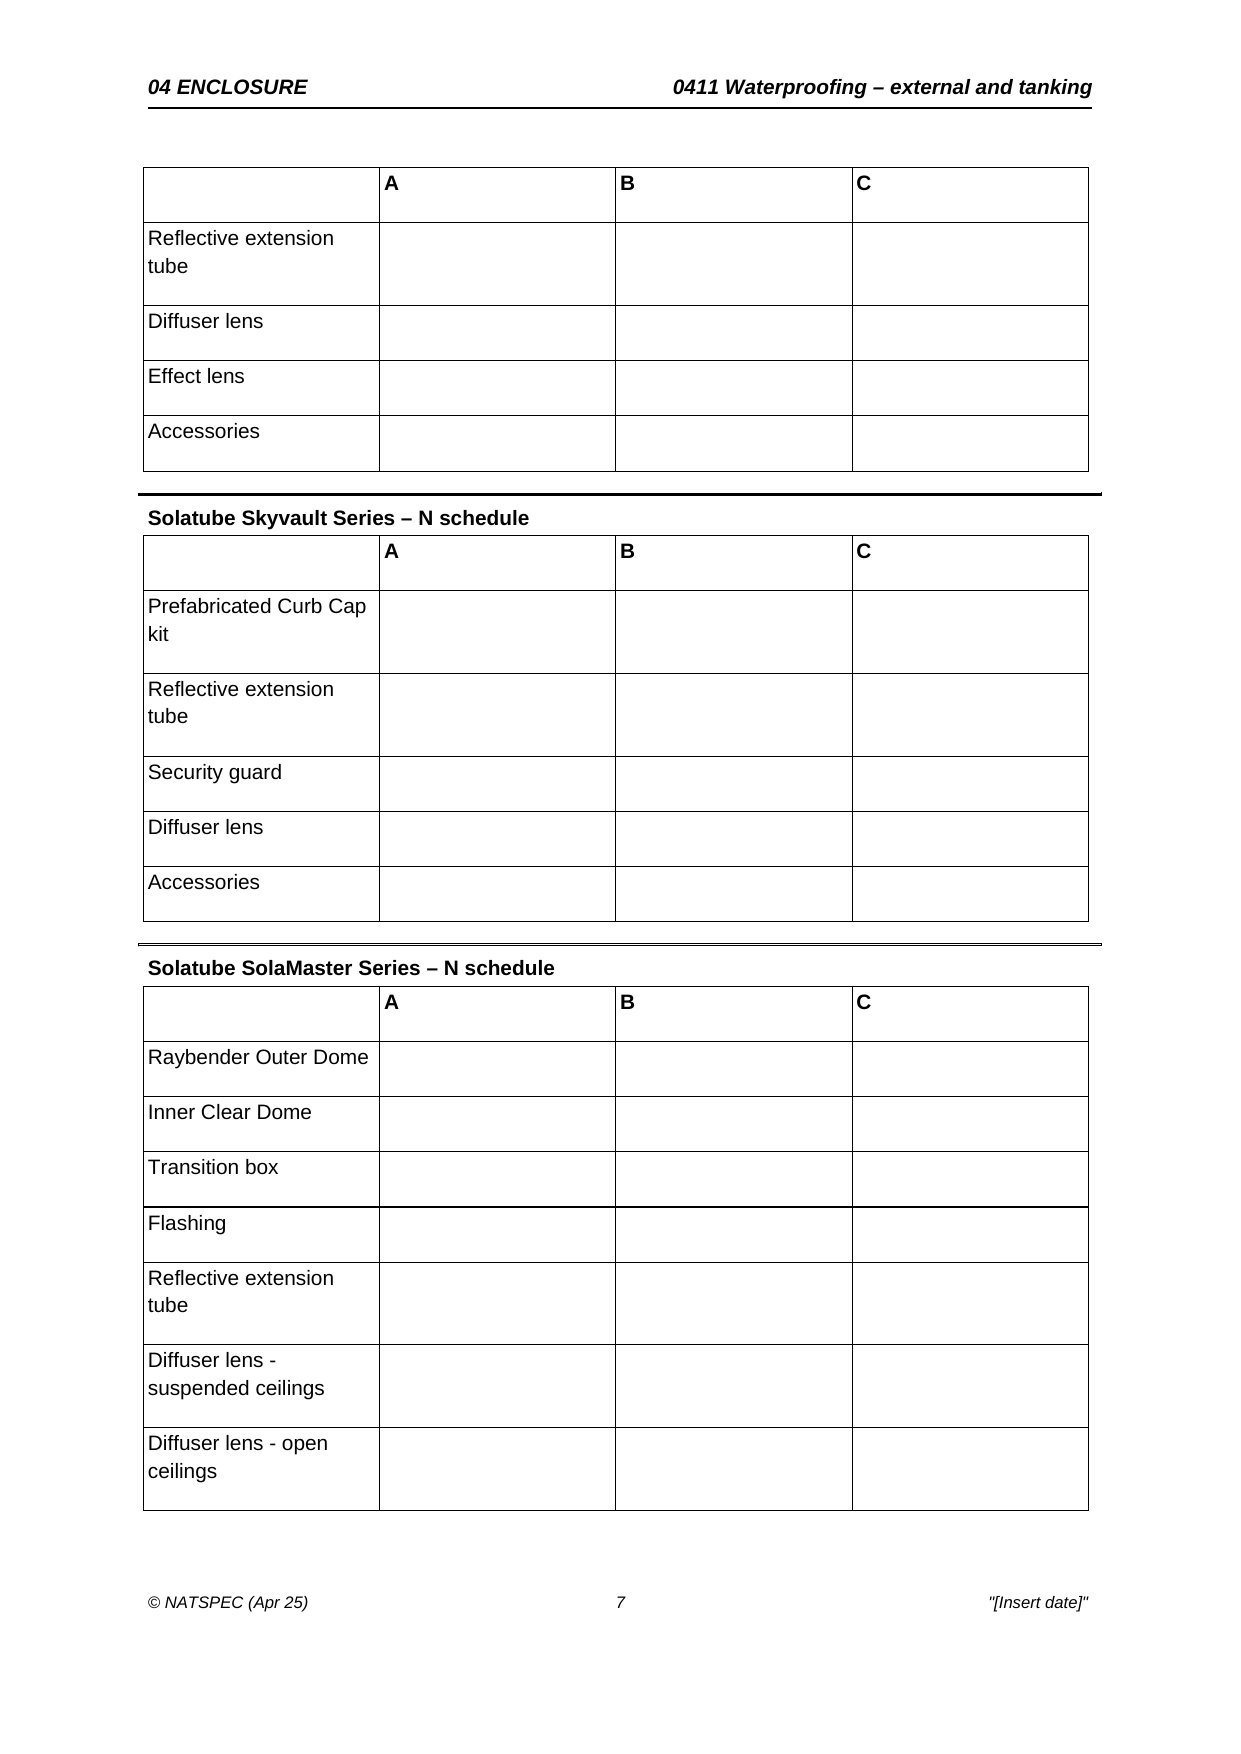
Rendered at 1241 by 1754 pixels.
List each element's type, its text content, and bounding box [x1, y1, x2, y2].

table_cell [616, 223, 852, 305]
table_cell [616, 1042, 852, 1096]
table_cell [616, 306, 852, 360]
table_cell [616, 1428, 852, 1510]
table_cell Inner Clear Dome [144, 1097, 379, 1151]
table_cell [380, 757, 615, 811]
table_header B [616, 536, 852, 590]
table_header B [616, 168, 852, 222]
table_cell [380, 1263, 615, 1344]
table_cell [380, 1152, 615, 1206]
table_cell [616, 1208, 852, 1262]
table_cell Reflective extension tube [144, 223, 379, 305]
table_cell [616, 416, 852, 471]
table_cell Effect lens [144, 361, 379, 415]
subtitle Solatube SolaMaster Series – N schedule [148, 956, 1092, 980]
table_cell Accessories [144, 416, 379, 471]
table_cell [616, 867, 852, 921]
table_header [144, 987, 379, 1041]
table_cell [380, 1208, 615, 1262]
table_cell [853, 812, 1088, 866]
table_cell Flashing [144, 1208, 379, 1262]
table_cell [380, 306, 615, 360]
table_cell [616, 361, 852, 415]
table_cell [616, 1263, 852, 1344]
table_cell [616, 1345, 852, 1427]
table_cell [616, 757, 852, 811]
table_cell [853, 361, 1088, 415]
table_cell [853, 1345, 1088, 1427]
table_cell [853, 416, 1088, 471]
table_cell [853, 1152, 1088, 1206]
table_cell Accessories [144, 867, 379, 921]
table_header B [616, 987, 852, 1041]
table_header [144, 536, 379, 590]
table_cell [853, 867, 1088, 921]
table_cell [380, 1042, 615, 1096]
table_cell Diffuser lens - open ceilings [144, 1428, 379, 1510]
table_cell [380, 1428, 615, 1510]
table_header [144, 168, 379, 222]
table_cell Diffuser lens [144, 812, 379, 866]
table_cell Prefabricated Curb Cap kit [144, 591, 379, 673]
table_header A [380, 536, 615, 590]
table_header A [380, 987, 615, 1041]
table_cell Reflective extension tube [144, 674, 379, 756]
table_cell [380, 1097, 615, 1151]
table_cell [853, 306, 1088, 360]
table_header C [853, 536, 1088, 590]
table_cell [853, 1263, 1088, 1344]
subtitle Solatube Skyvault Series – N schedule [148, 505, 1092, 529]
table_cell [853, 1097, 1088, 1151]
table_cell Diffuser lens [144, 306, 379, 360]
table_cell [853, 1208, 1088, 1262]
table_cell [380, 416, 615, 471]
table_cell [380, 223, 615, 305]
table_cell [380, 812, 615, 866]
table_cell [853, 1428, 1088, 1510]
table_cell [616, 591, 852, 673]
table_cell [380, 361, 615, 415]
table_cell [853, 591, 1088, 673]
table_cell Reflective extension tube [144, 1263, 379, 1344]
table_cell [616, 812, 852, 866]
table_cell Diffuser lens - suspended ceilings [144, 1345, 379, 1427]
table_cell Transition box [144, 1152, 379, 1206]
table_cell [853, 757, 1088, 811]
table_cell [380, 674, 615, 756]
table_cell [616, 674, 852, 756]
table_header A [380, 168, 615, 222]
table_header C [853, 987, 1088, 1041]
table_cell Raybender Outer Dome [144, 1042, 379, 1096]
table_header C [853, 168, 1088, 222]
table_cell [853, 674, 1088, 756]
table_cell [380, 591, 615, 673]
table_cell [616, 1097, 852, 1151]
table_cell [380, 867, 615, 921]
table_cell Security guard [144, 757, 379, 811]
table_cell [853, 1042, 1088, 1096]
table_cell [616, 1152, 852, 1206]
table_cell [853, 223, 1088, 305]
table_cell [380, 1345, 615, 1427]
